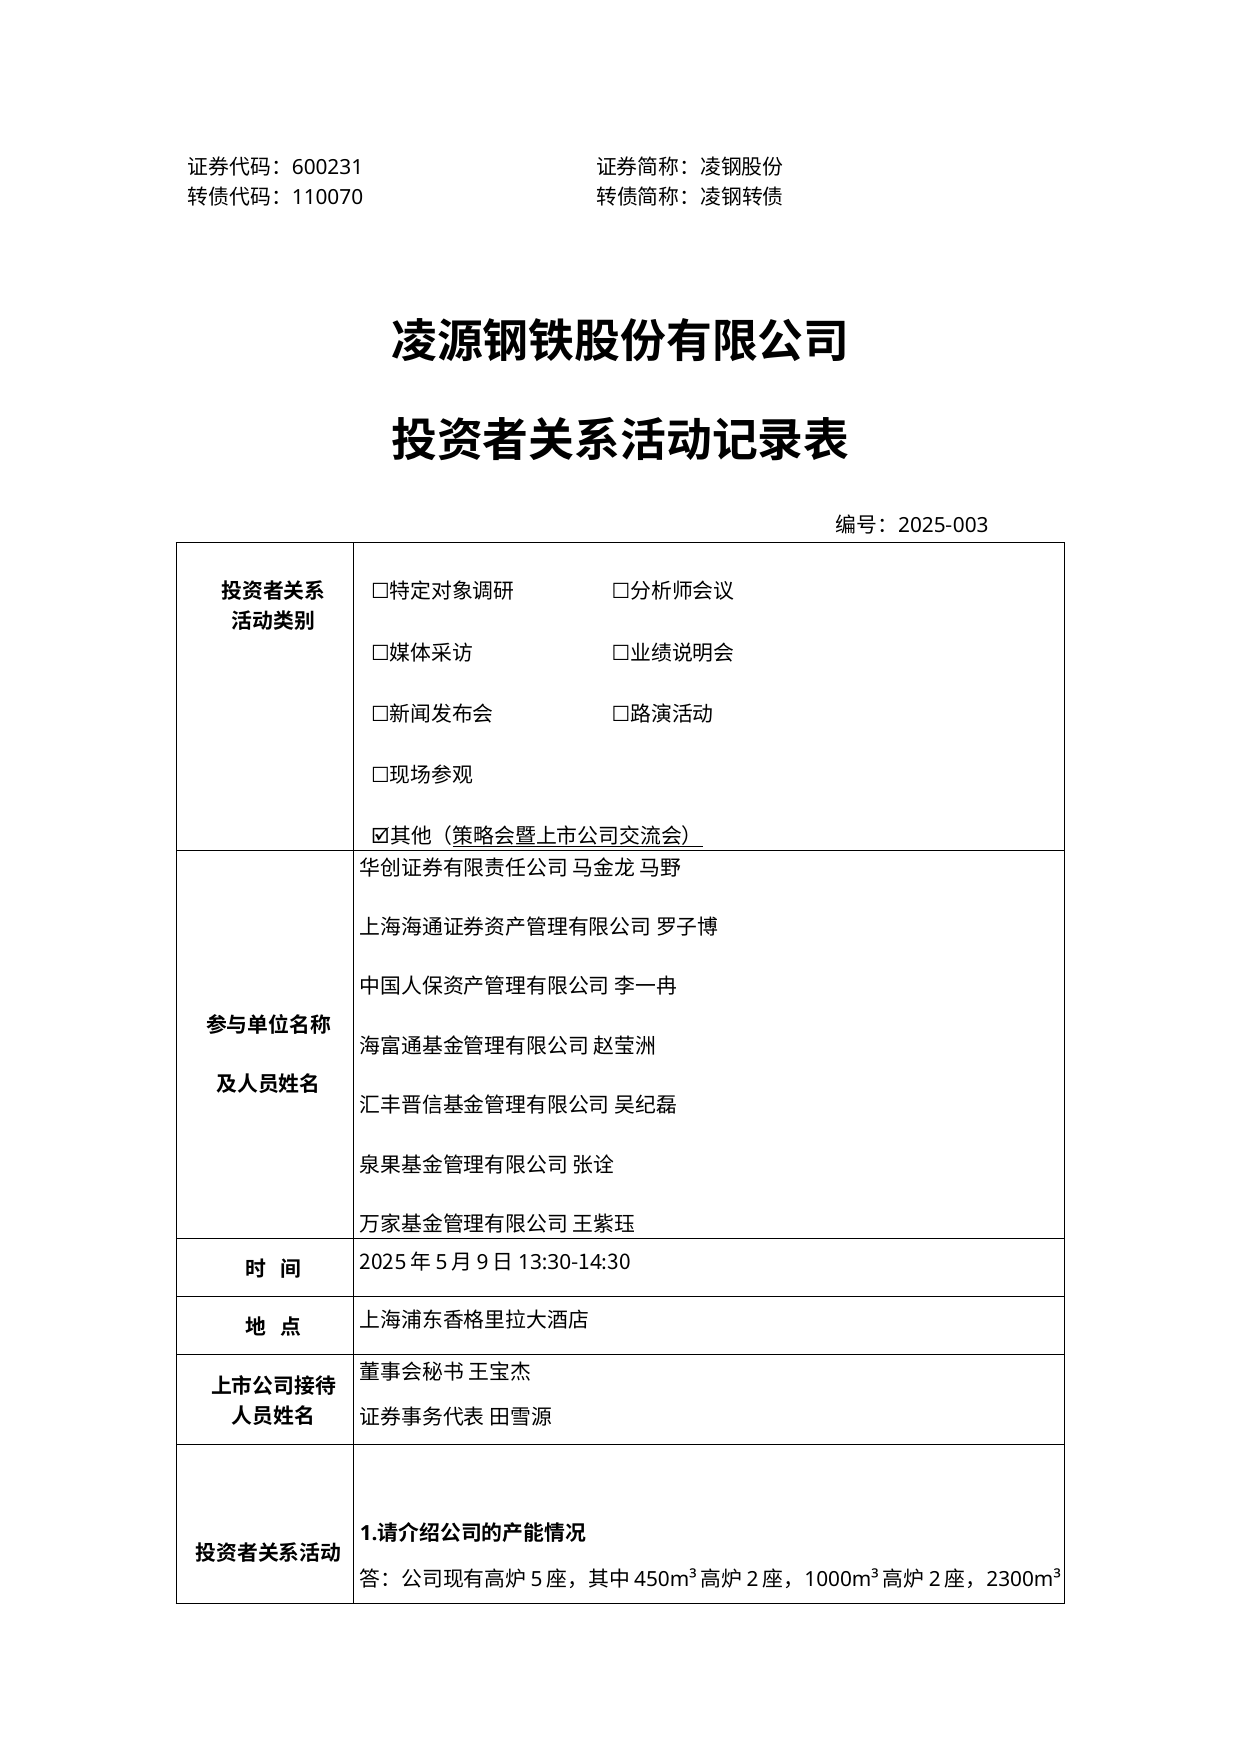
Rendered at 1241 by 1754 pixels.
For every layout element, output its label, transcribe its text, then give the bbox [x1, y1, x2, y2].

table_cell 时 间 [177, 1239, 353, 1296]
table_cell 参与单位名称 及人员姓名 [177, 851, 353, 1237]
text 凌源钢铁股份有限公司 [187, 304, 1053, 371]
table_cell 上海浦东香格里拉大酒店 [354, 1297, 1064, 1354]
subtitle 证券代码：600231 证券简称：凌钢股份 [187, 150, 1053, 180]
table_cell 2025年5月9日 13:30-14:30 [354, 1239, 1064, 1296]
text 编号：2025-003 [187, 508, 988, 539]
text 转债代码：110070 转债简称：凌钢转债 [187, 180, 1053, 211]
table_cell 董事会秘书 王宝杰 证券事务代表 田雪源 [354, 1355, 1064, 1444]
table_cell 上市公司接待 人员姓名 [177, 1355, 353, 1444]
text 投资者关系活动记录表 [187, 404, 1053, 470]
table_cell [354, 1445, 1064, 1603]
table_header 特定对象调研 分析师会议 媒体采访 业绩说明会 新闻发布会 路演活动 现场参观 其他（策略会暨上市公司交流会） [354, 543, 1064, 850]
table_header 投资者关系 活动类别 [177, 543, 353, 850]
table_cell 地 点 [177, 1297, 353, 1354]
table_cell 投资者关系活动主要内容介绍 [177, 1445, 353, 1603]
table_cell 华创证券有限责任公司 马金龙 马野 上海海通证券资产管理有限公司 罗子博 中国人保资产管理有限公司 李一冉 海富通基金管理有限公司 赵莹洲 汇丰晋信基金管理有限公司 吴纪磊 泉果基金管理有限公司 张诠 万家基金管理有限公司 王紫珏 [354, 851, 1064, 1237]
